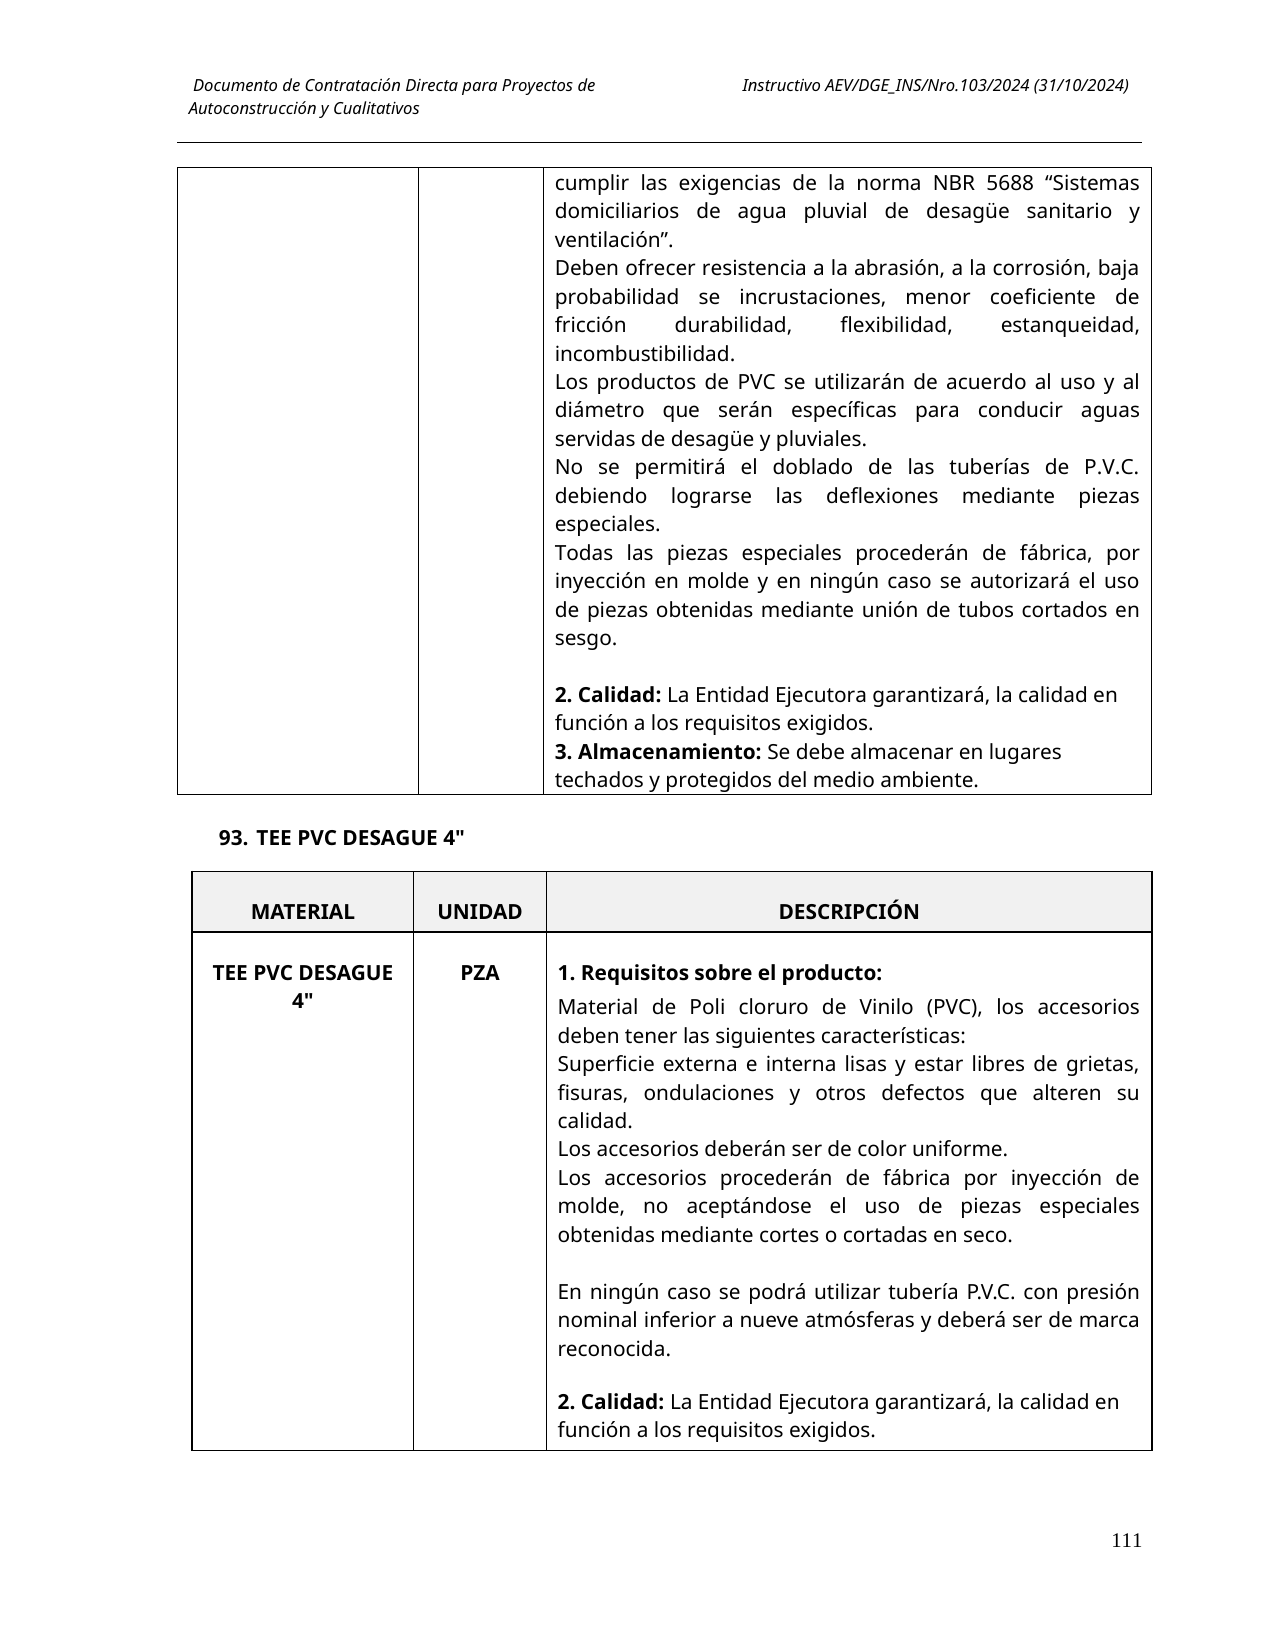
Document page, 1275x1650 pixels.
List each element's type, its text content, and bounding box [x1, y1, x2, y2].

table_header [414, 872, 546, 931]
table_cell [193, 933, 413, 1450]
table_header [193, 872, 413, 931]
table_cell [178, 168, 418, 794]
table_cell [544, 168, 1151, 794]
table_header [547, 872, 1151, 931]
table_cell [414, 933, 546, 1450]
list TEE PVC DESAGUE 4" [219, 823, 1142, 852]
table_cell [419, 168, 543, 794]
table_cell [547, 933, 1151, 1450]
